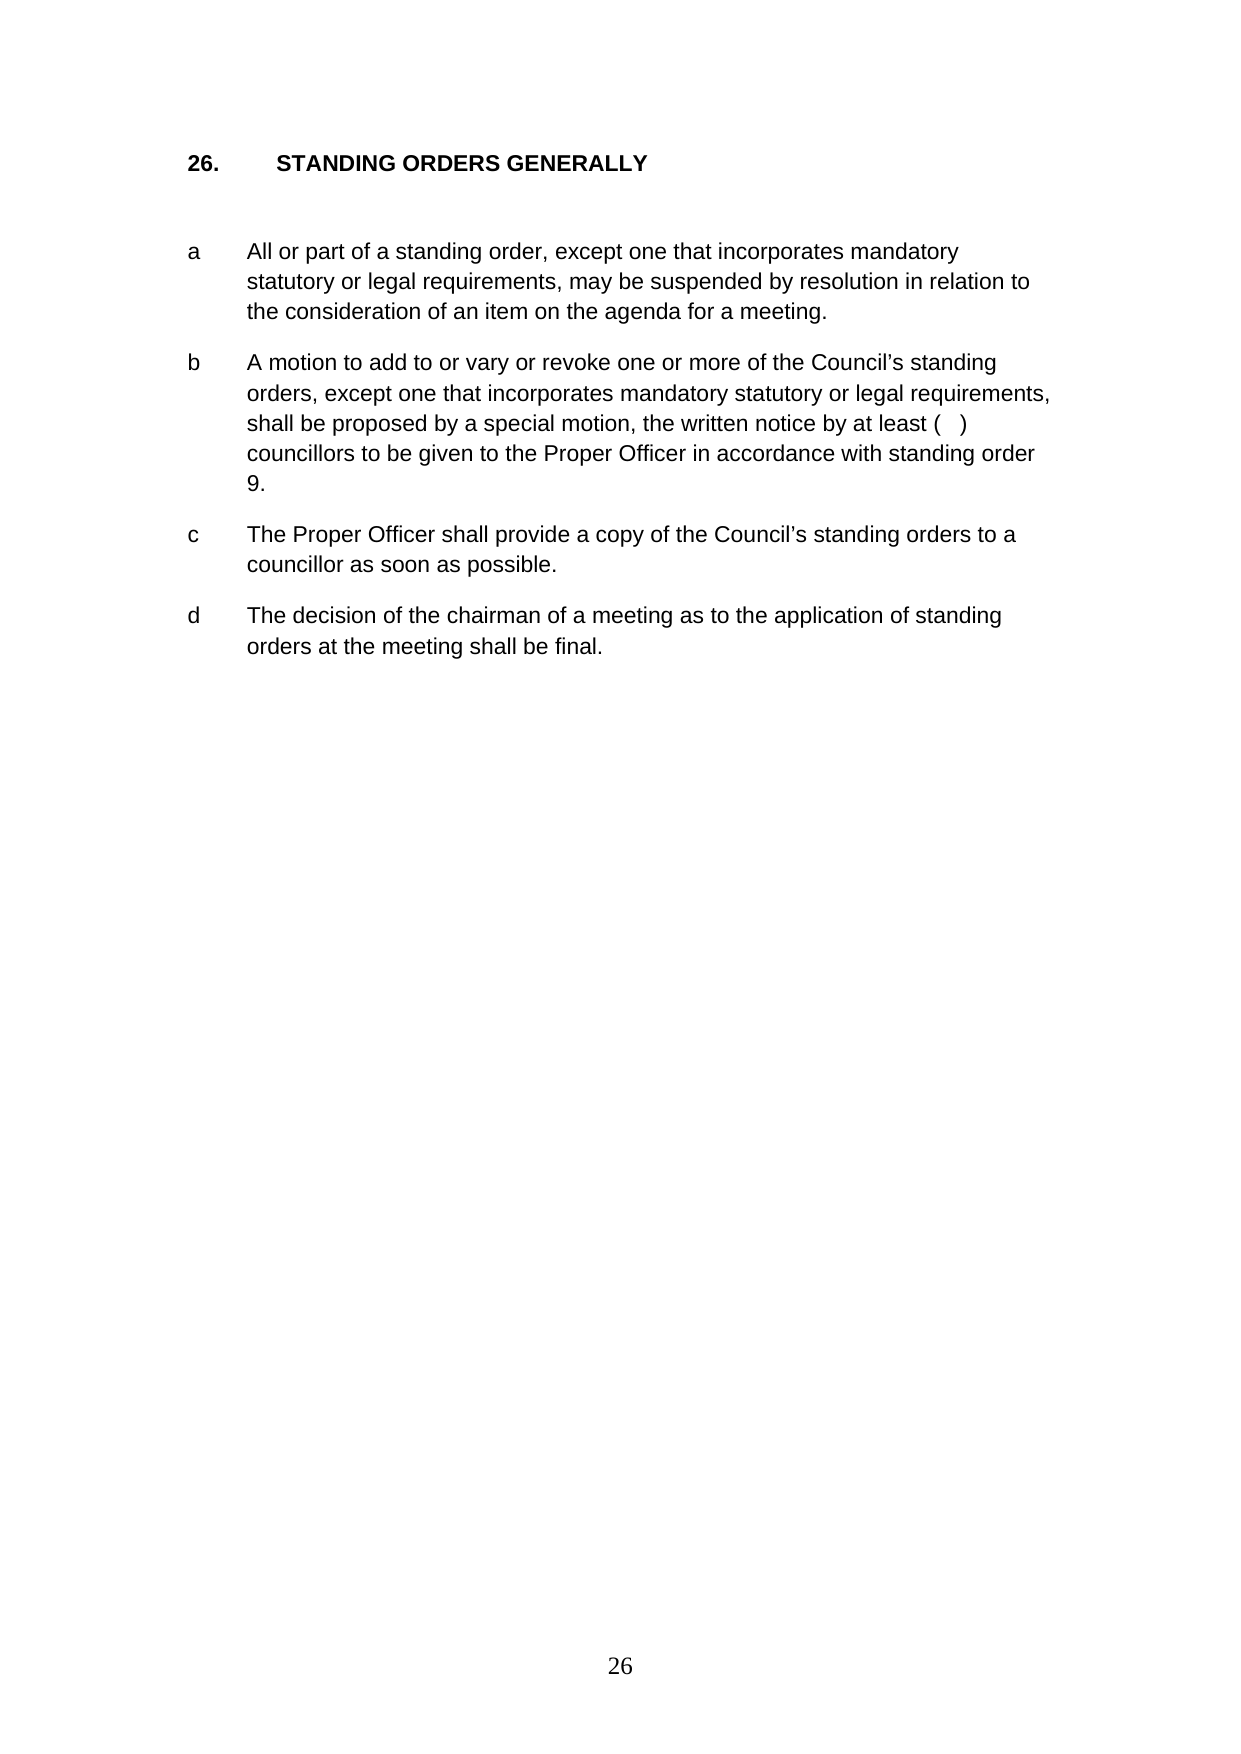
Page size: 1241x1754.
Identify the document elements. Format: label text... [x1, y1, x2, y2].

list All or part of a standing order, except one that incorporates mandatory statutory or legal requirements, may be suspended by resolution in relation to the consideration of an item on the agenda for a meeting. [187, 238, 1053, 324]
subtitle STANDING ORDERS GENERALLY [187, 150, 1053, 212]
list A motion to add to or vary or revoke one or more of the Council’s standing orders, except one that incorporates mandatory statutory or legal requirements, shall be proposed by a special motion, the written notice by at least ( ) councillors to be given to the Proper Officer in accordance with standing order 9. [187, 349, 1053, 496]
list The decision of the chairman of a meeting as to the application of standing orders at the meeting shall be final. [187, 602, 1053, 659]
list The Proper Officer shall provide a copy of the Council’s standing orders to a councillor as soon as possible. [187, 521, 1053, 578]
